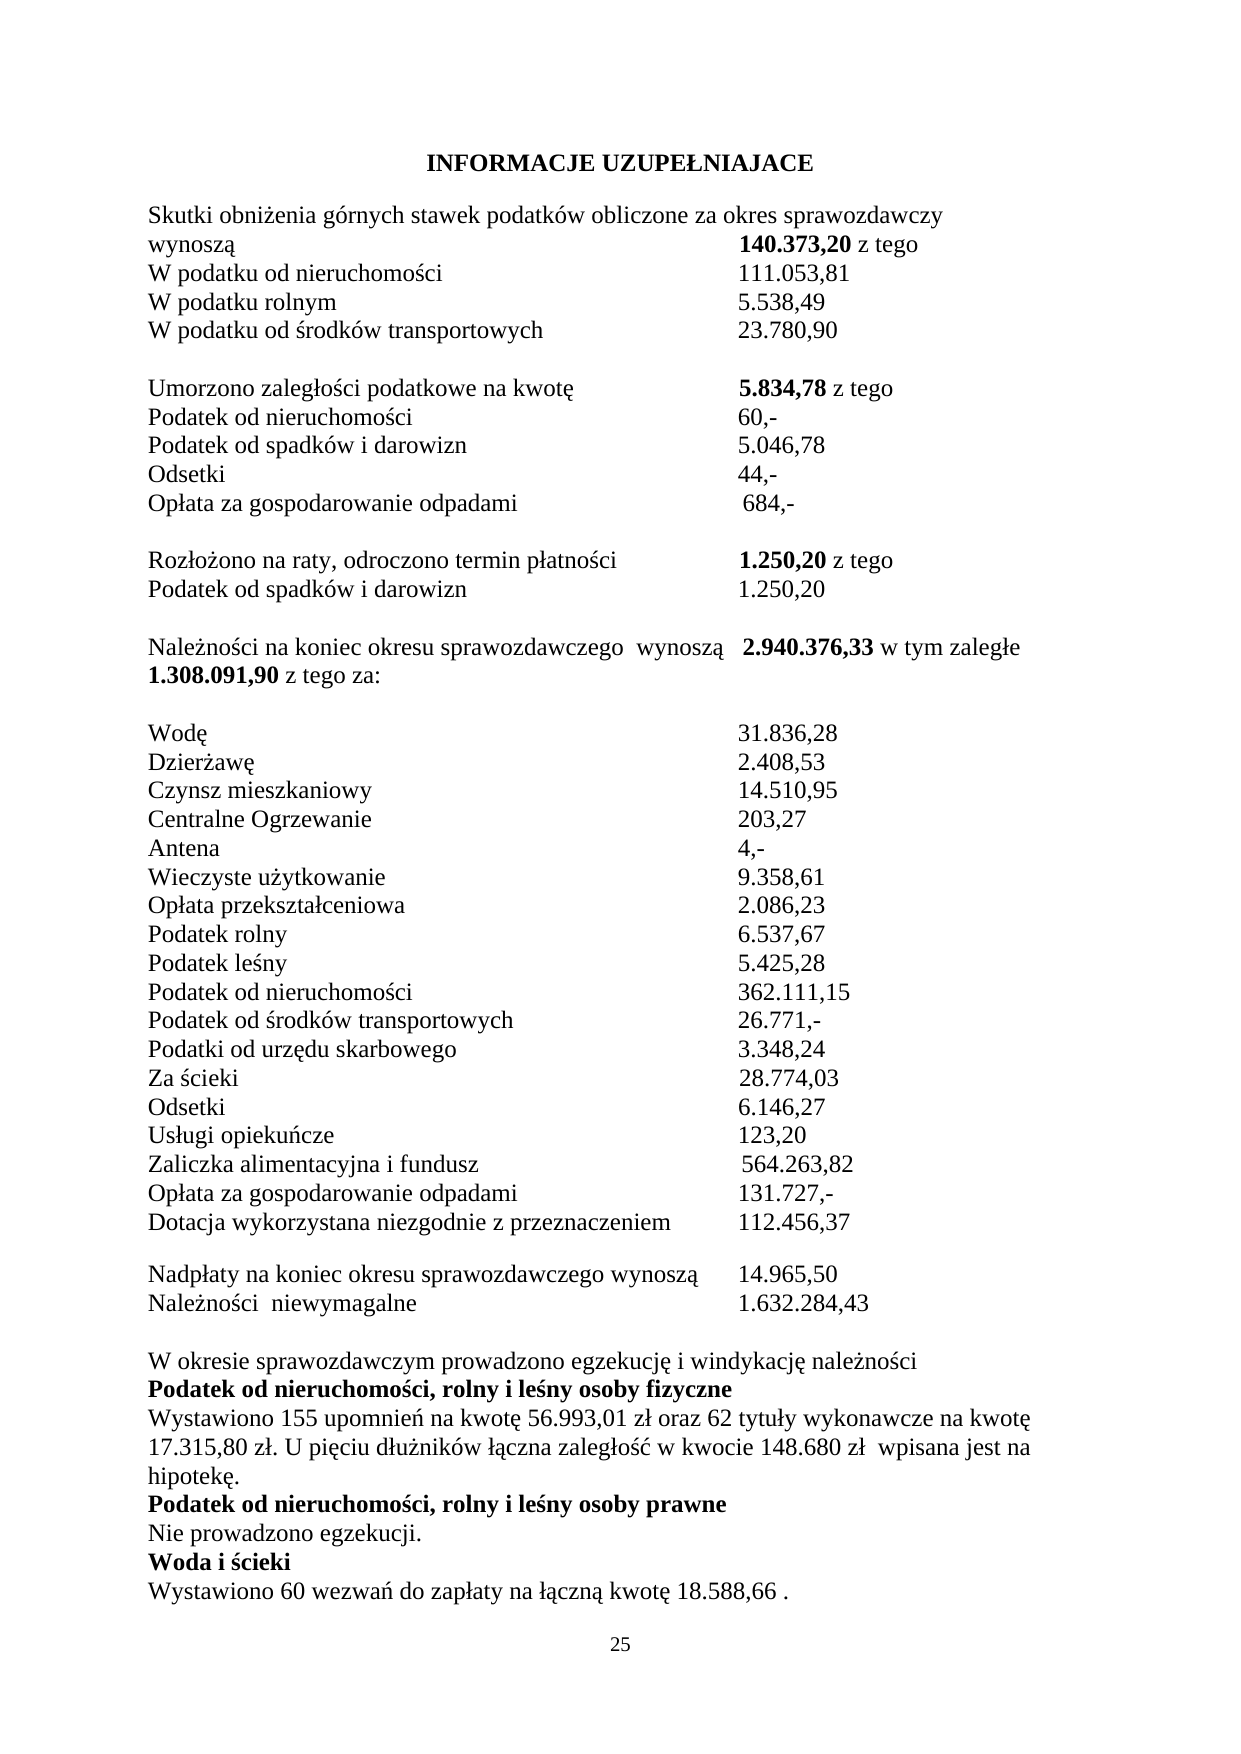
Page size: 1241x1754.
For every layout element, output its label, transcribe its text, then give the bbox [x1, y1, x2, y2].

text Usługi opiekuńcze 123,20 [148, 1120, 1093, 1149]
text Skutki obniżenia górnych stawek podatków obliczone za okres sprawozdawczy [148, 200, 1093, 229]
text wynoszą 140.373,20 z tego [148, 229, 1093, 258]
text Zaliczka alimentacyjna i fundusz 564.263,82 [148, 1149, 1093, 1178]
text Woda i ścieki [148, 1547, 1093, 1576]
text W podatku rolnym 5.538,49 [148, 287, 1093, 315]
text Centralne Ogrzewanie 203,27 [148, 804, 1093, 833]
text Nie prowadzono egzekucji. [148, 1518, 1093, 1547]
text Podatek od nieruchomości 362.111,15 [148, 977, 1093, 1005]
text Rozłożono na raty, odroczono termin płatności 1.250,20 z tego [148, 545, 1093, 574]
text Dzierżawę 2.408,53 [148, 747, 1093, 775]
text Podatki od urzędu skarbowego 3.348,24 [148, 1034, 1093, 1063]
text Wystawiono 60 wezwań do zapłaty na łączną kwotę 18.588,66 . [148, 1576, 1093, 1604]
text Nadpłaty na koniec okresu sprawozdawczego wynoszą 14.965,50 [148, 1259, 1093, 1288]
text Odsetki 6.146,27 [148, 1092, 1093, 1120]
text Podatek od spadków i darowizn 5.046,78 [148, 430, 1093, 459]
text Należności niewymagalne 1.632.284,43 [148, 1288, 1093, 1317]
text Należności na koniec okresu sprawozdawczego wynoszą 2.940.376,33 w tym zaległe 1.308.091,90 z tego za: [148, 632, 1093, 689]
text Umorzono zaległości podatkowe na kwotę 5.834,78 z tego [148, 373, 1093, 402]
text W podatku od środków transportowych 23.780,90 [148, 315, 1093, 344]
text Podatek od nieruchomości 60,- [148, 402, 1093, 430]
text Opłata przekształceniowa 2.086,23 [148, 890, 1093, 919]
text Opłata za gospodarowanie odpadami 684,- [148, 488, 1093, 517]
text INFORMACJE UZUPEŁNIAJACE [148, 148, 1093, 176]
text Odsetki 44,- [148, 459, 1093, 488]
text Opłata za gospodarowanie odpadami 131.727,- [148, 1178, 1093, 1207]
text Wystawiono 155 upomnień na kwotę 56.993,01 zł oraz 62 tytuły wykonawcze na kwotę 17.315,80 zł. U pięciu dłużników łączna zaległość w kwocie 148.680 zł wpisana jest na hipotekę. [148, 1403, 1093, 1489]
text Za ścieki 28.774,03 [148, 1063, 1093, 1092]
text W podatku od nieruchomości 111.053,81 [148, 258, 1093, 287]
text Podatek od środków transportowych 26.771,- [148, 1005, 1093, 1034]
text W okresie sprawozdawczym prowadzono egzekucję i windykację należności [148, 1346, 1093, 1374]
text Dotacja wykorzystana niezgodnie z przeznaczeniem 112.456,37 [148, 1207, 1093, 1235]
text Wieczyste użytkowanie 9.358,61 [148, 862, 1093, 890]
text Antena 4,- [148, 833, 1093, 862]
text Podatek od nieruchomości, rolny i leśny osoby prawne [148, 1489, 1093, 1518]
text Podatek od spadków i darowizn 1.250,20 [148, 574, 1093, 603]
text Czynsz mieszkaniowy 14.510,95 [148, 775, 1093, 804]
text Podatek leśny 5.425,28 [148, 948, 1093, 977]
text Podatek od nieruchomości, rolny i leśny osoby fizyczne [148, 1374, 1093, 1403]
text Wodę 31.836,28 [148, 718, 1093, 747]
text Podatek rolny 6.537,67 [148, 919, 1093, 948]
